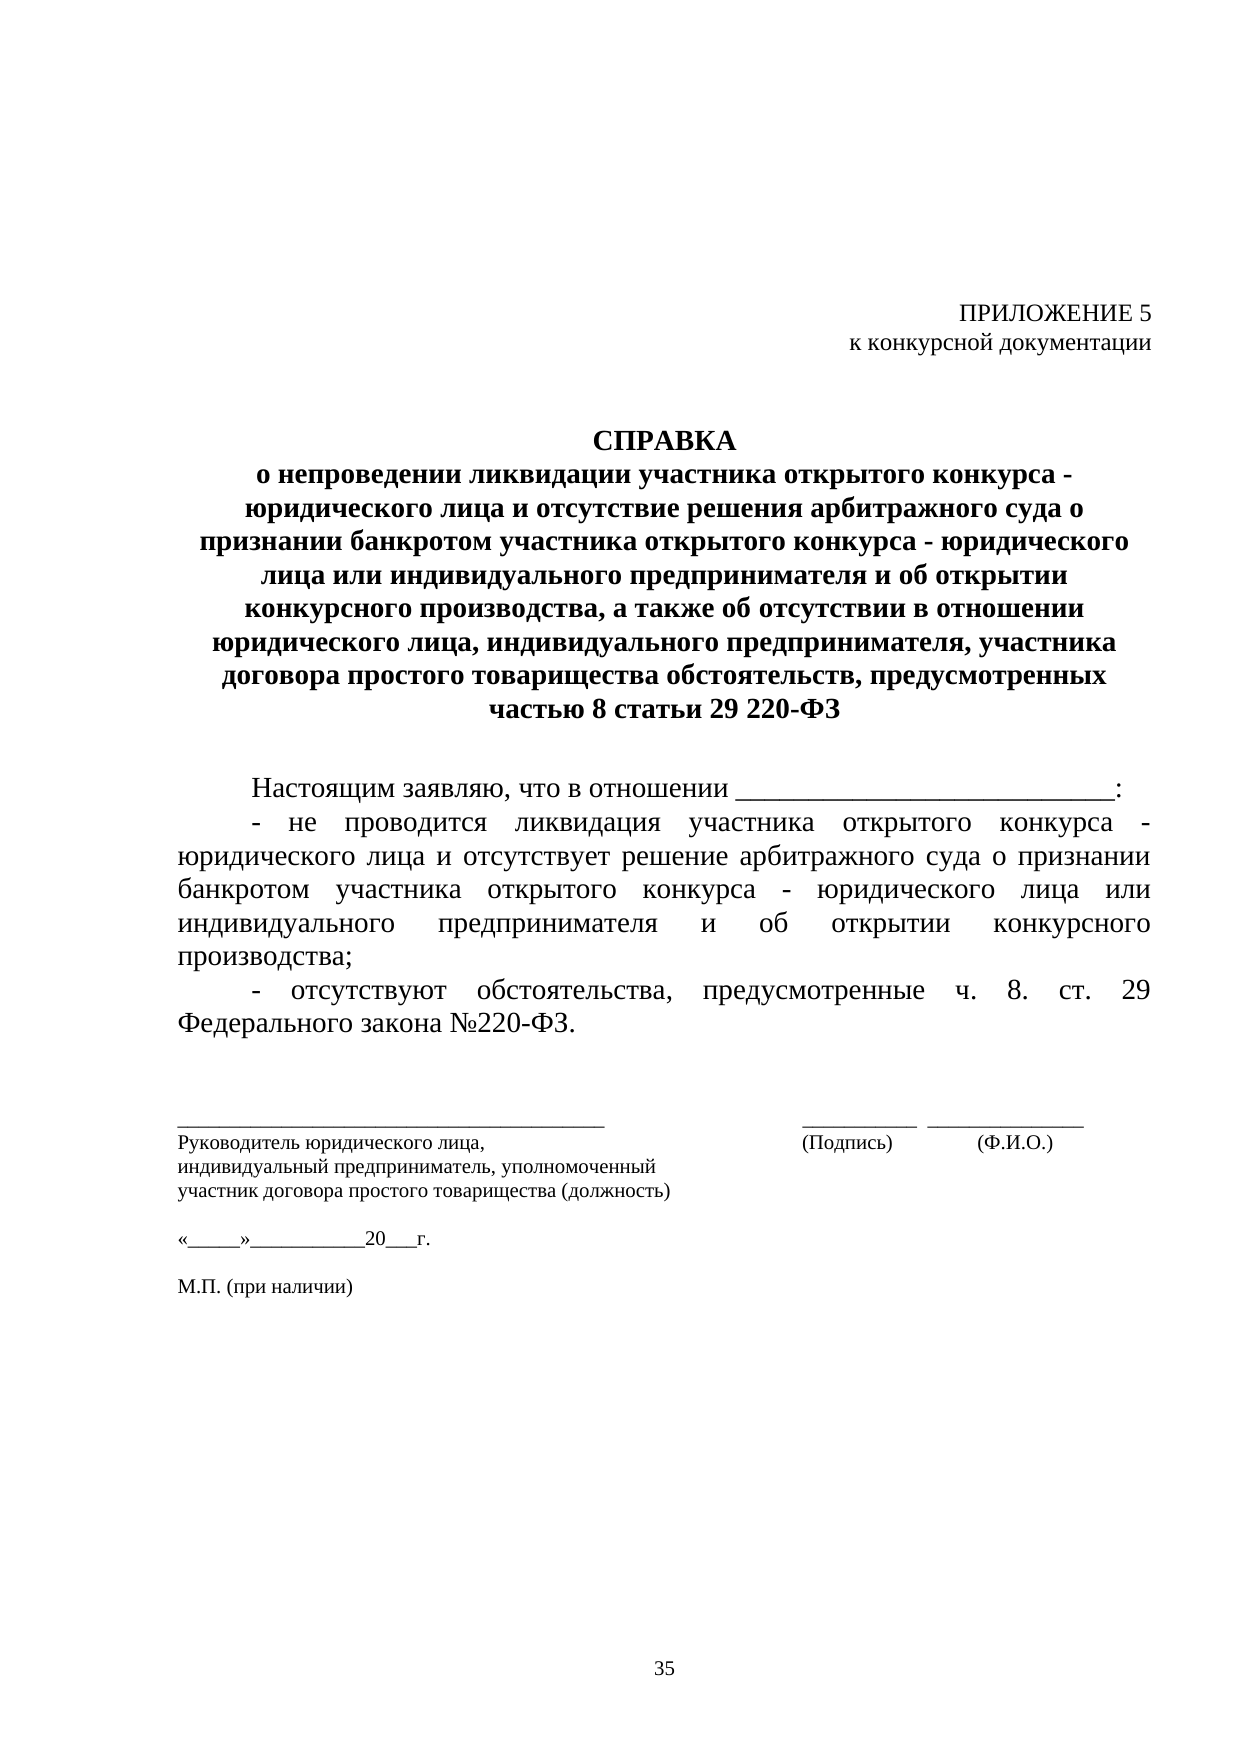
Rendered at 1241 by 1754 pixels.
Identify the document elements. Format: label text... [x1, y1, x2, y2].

text СПРАВКА [177, 423, 1152, 456]
text индивидуальный предприниматель, уполномоченный [177, 1154, 1152, 1178]
text о непроведении ликвидации участника открытого конкурса - юридического лица и отсутствие решения арбитражного суда о признании банкротом участника открытого конкурса - юридического лица или индивидуального предпринимателя и об открытии конкурсного производства, а также об отсутствии в отношении юридического лица, индивидуального предпринимателя, участника договора простого товарищества обстоятельств, предусмотренных частью 8 статьи 29 220-ФЗ [177, 456, 1152, 724]
text участник договора простого товарищества (должность) [177, 1178, 1152, 1202]
text Настоящим заявляю, что в отношении __________________________: [177, 771, 1152, 804]
text М.П. (при наличии) [177, 1274, 1152, 1298]
text ПРИЛОЖЕНИЕ 5 [177, 298, 1152, 327]
text - отсутствуют обстоятельства, предусмотренные ч. 8. ст. 29 Федерального закона №220-ФЗ. [177, 972, 1152, 1039]
text - не проводится ликвидация участника открытого конкурса - юридического лица и отсутствует решение арбитражного суда о признании банкротом участника открытого конкурса - юридического лица или индивидуального предпринимателя и об открытии конкурсного производства; [177, 804, 1152, 972]
text к конкурсной документации [177, 327, 1152, 356]
text Руководитель юридического лица, (Подпись) (Ф.И.О.) [177, 1130, 1152, 1154]
text _________________________________________ ___________ _______________ [177, 1106, 1152, 1130]
text «_____»___________20___г. [177, 1226, 1152, 1250]
